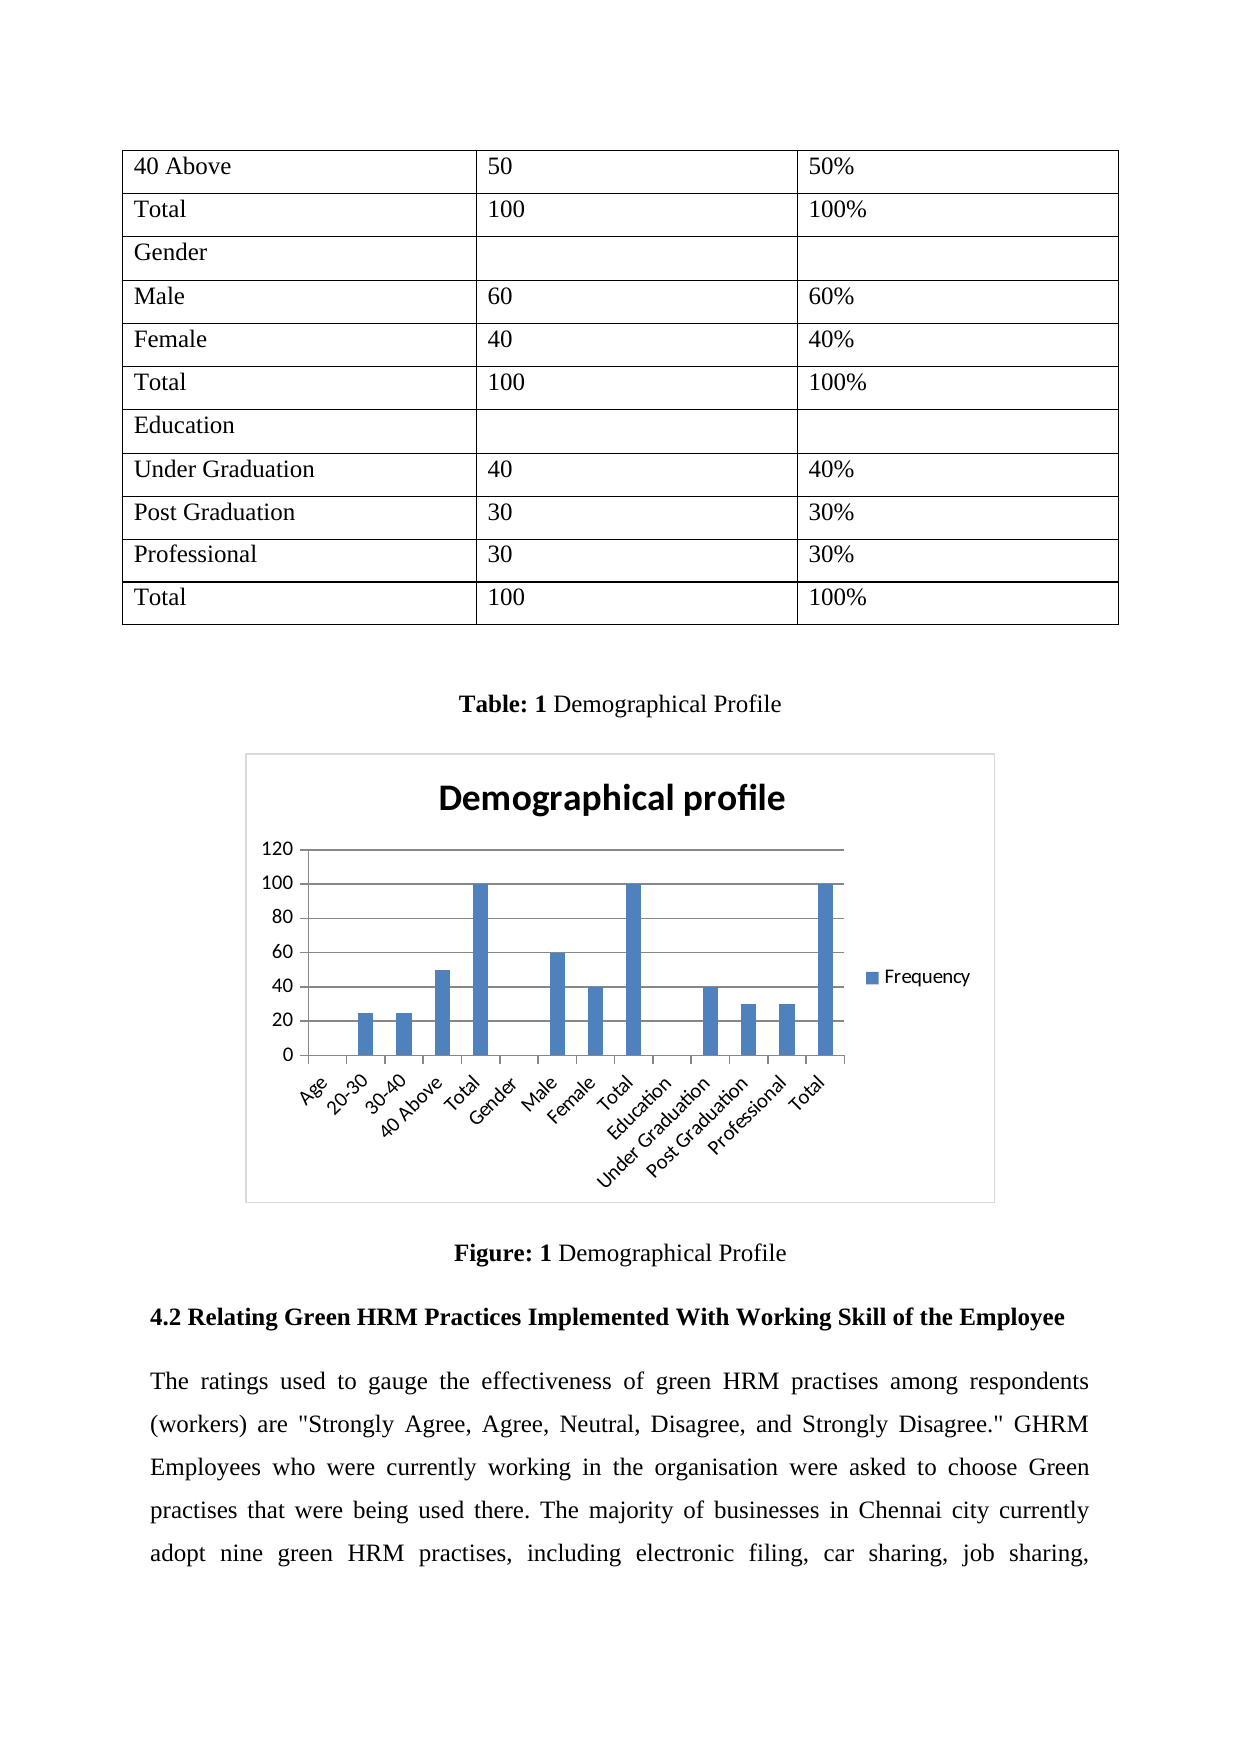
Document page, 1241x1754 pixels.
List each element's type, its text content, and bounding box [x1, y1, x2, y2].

table_cell 40% [798, 324, 1118, 366]
table_cell 100 [477, 583, 797, 624]
table_cell Total [123, 583, 476, 624]
text Figure: 1 Demographical Profile [150, 1238, 1090, 1267]
table_cell [477, 237, 797, 280]
table_cell 40 Above [123, 151, 476, 193]
table_cell 40 [477, 324, 797, 366]
table_cell 40 [477, 454, 797, 496]
table_cell Total [123, 367, 476, 409]
table_cell 30 [477, 540, 797, 581]
table_cell Total [123, 194, 476, 236]
table_cell Male [123, 281, 476, 323]
text Table: 1 Demographical Profile [150, 689, 1090, 718]
table_cell [798, 237, 1118, 280]
table_cell Female [123, 324, 476, 366]
table_cell Under Graduation [123, 454, 476, 496]
table_cell 30% [798, 540, 1118, 581]
table_cell 100% [798, 583, 1118, 624]
table_cell 30% [798, 497, 1118, 538]
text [150, 1366, 1090, 1567]
table_cell 60% [798, 281, 1118, 323]
table_cell 30 [477, 497, 797, 538]
table_cell 100 [477, 194, 797, 236]
table_cell Gender [123, 237, 476, 280]
table_cell [798, 410, 1118, 453]
table_cell 50% [798, 151, 1118, 193]
table_cell Professional [123, 540, 476, 581]
text 4.2 Relating Green HRM Practices Implemented With Working Skill of the Employee [150, 1302, 1090, 1331]
table_cell 40% [798, 454, 1118, 496]
table_cell 50 [477, 151, 797, 193]
table_cell [477, 410, 797, 453]
table_cell Post Graduation [123, 497, 476, 538]
table_cell 100% [798, 194, 1118, 236]
table_cell Education [123, 410, 476, 453]
table_cell 60 [477, 281, 797, 323]
table_cell 100% [798, 367, 1118, 409]
table_cell 100 [477, 367, 797, 409]
